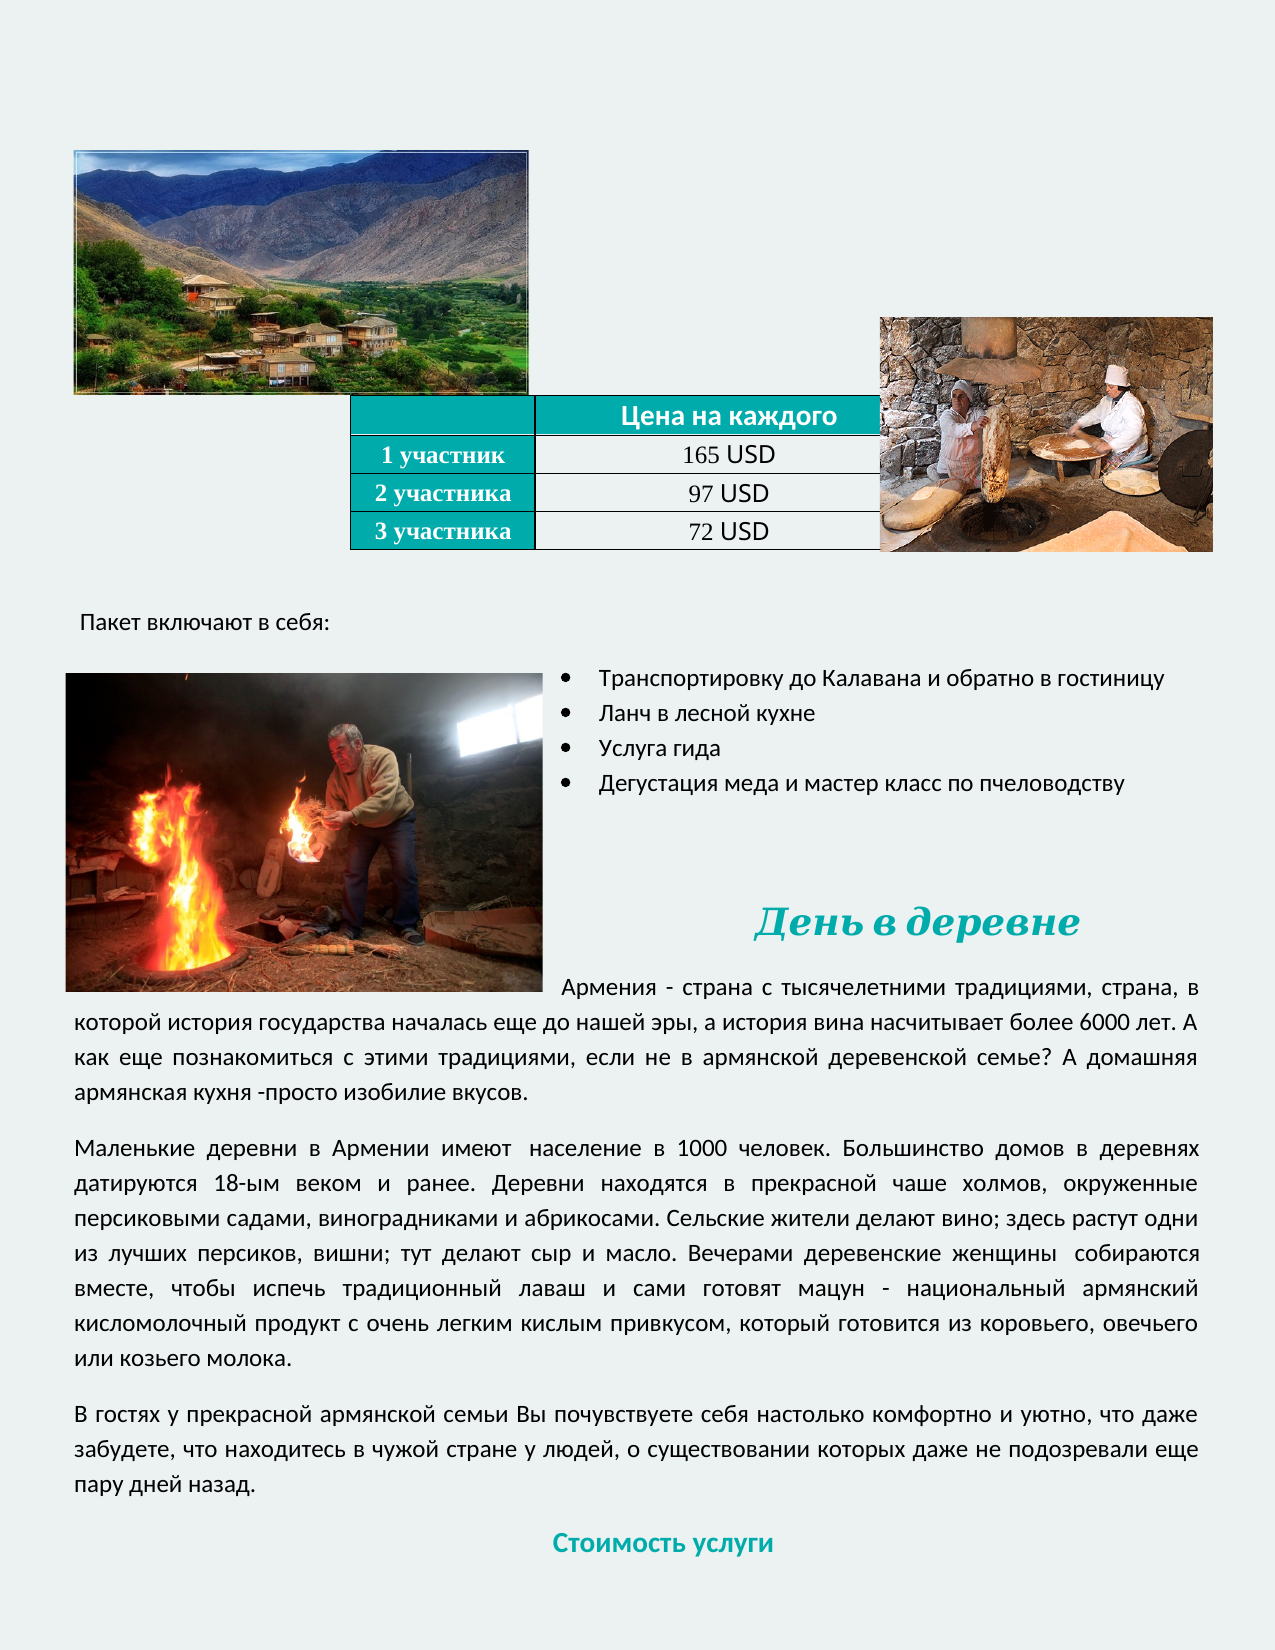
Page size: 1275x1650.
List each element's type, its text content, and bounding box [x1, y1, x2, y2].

table_cell 72 USD [536, 512, 879, 549]
table_cell 1 участник [351, 436, 534, 473]
list Услуга гида [543, 732, 1200, 762]
picture [879, 317, 1213, 552]
list Транспортировку до Калавана и обратно в гостиницу [74, 662, 1200, 692]
list Ланч в лесной кухне [543, 697, 1200, 727]
table_header [351, 396, 534, 434]
table_cell 165 USD [536, 436, 879, 473]
list Дегустация меда и мастер класс по пчеловодству [543, 767, 1200, 797]
table_header Цена на каждого [536, 396, 879, 434]
table_cell 2 участника [351, 474, 534, 511]
text В гостях у прекрасной армянской семьи Вы почувствуете себя настолько комфортно и уютно, что даже забудете, что находитесь в чужой стране у людей, о существовании которых даже не подозревали еще пару дней назад. [74, 1398, 1200, 1499]
picture [65, 673, 543, 992]
picture [73, 150, 529, 395]
table_cell 3 участника [351, 512, 534, 549]
text Маленькие деревни в Армении имеют население в 1000 человек. Большинство домов в деревнях датируются 18-ым веком и ранее. Деревни находятся в прекрасной чаше холмов, окруженные персиковыми садами, виноградниками и абрикосами. Сельские жители делают вино; здесь растут одни из лучших персиков, вишни; тут делают сыр и масло. Вечерами деревенские женщины собираются вместе, чтобы испечь традиционный лаваш и сами готовят мацун - национальный армянский кисломолочный продукт с очень легким кислым привкусом, который готовится из коровьего, овечьего или козьего молока. [74, 1132, 1200, 1373]
text Стоимость услуги [74, 1524, 1200, 1560]
text Пакет включают в себя: [74, 606, 1200, 637]
list День в деревне [543, 901, 1200, 944]
text Армения - страна с тысячелетними традициями, страна, в которой история государства началась еще до нашей эры, а история вина насчитывает более 6000 лет. А как еще познакомиться с этими традициями, если не в армянской деревенской семье? А домашняя армянская кухня -просто изобилие вкусов. [74, 972, 1200, 1107]
table_cell 97 USD [536, 474, 879, 511]
